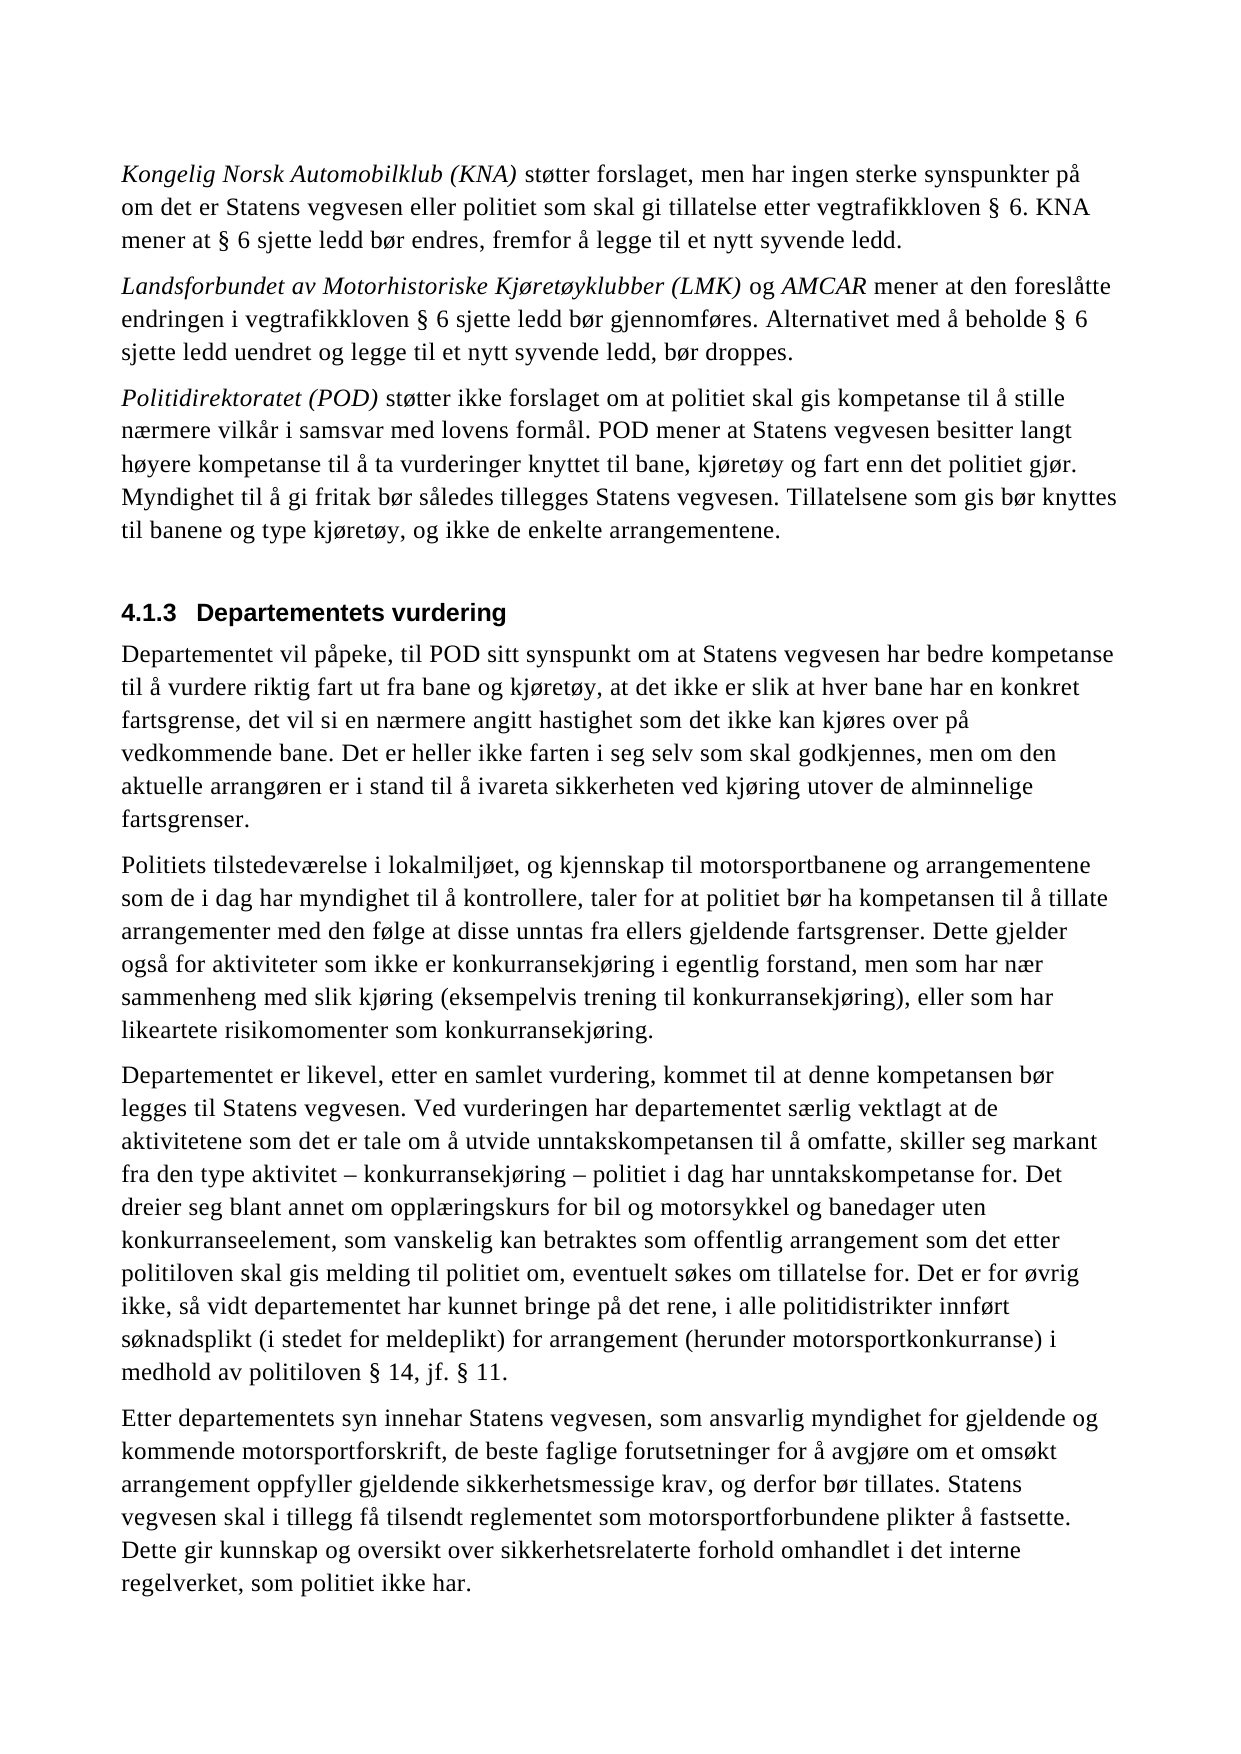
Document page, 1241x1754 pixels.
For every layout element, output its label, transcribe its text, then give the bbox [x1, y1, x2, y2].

text Kongelig Norsk Automobilklub (KNA) støtter forslaget, men har ingen sterke synspunkter på om det er Statens vegvesen eller politiet som skal gi tillatelse etter vegtrafikkloven § 6. KNA mener at § 6 sjette ledd bør endres, fremfor å legge til et nytt syvende ledd. [121, 159, 1119, 254]
text Politiets tilstedeværelse i lokalmiljøet, og kjennskap til motorsportbanene og arrangementene som de i dag har myndighet til å kontrollere, taler for at politiet bør ha kompetansen til å tillate arrangementer med den følge at disse unntas fra ellers gjeldende fartsgrenser. Dette gjelder også for aktiviteter som ikke er konkurransekjøring i egentlig forstand, men som har nær sammenheng med slik kjøring (eksempelvis trening til konkurransekjøring), eller som har likeartete risikomomenter som konkurransekjøring. [121, 850, 1119, 1043]
text Politidirektoratet (POD) støtter ikke forslaget om at politiet skal gis kompetanse til å stille nærmere vilkår i samsvar med lovens formål. POD mener at Statens vegvesen besitter langt høyere kompetanse til å ta vurderinger knyttet til bane, kjøretøy og fart enn det politiet gjør. Myndighet til å gi fritak bør således tillegges Statens vegvesen. Tillatelsene som gis bør knyttes til banene og type kjøretøy, og ikke de enkelte arrangementene. [121, 383, 1119, 543]
subtitle Departementets vurdering [121, 598, 1119, 626]
text Departementet er likevel, etter en samlet vurdering, kommet til at denne kompetansen bør legges til Statens vegvesen. Ved vurderingen har departementet særlig vektlagt at de aktivitetene som det er tale om å utvide unntakskompetansen til å omfatte, skiller seg markant fra den type aktivitet – konkurransekjøring – politiet i dag har unntakskompetanse for. Det dreier seg blant annet om opplæringskurs for bil og motorsykkel og banedager uten konkurranseelement, som vanskelig kan betraktes som offentlig arrangement som det etter politiloven skal gis melding til politiet om, eventuelt søkes om tillatelse for. Det er for øvrig ikke, så vidt departementet har kunnet bringe på det rene, i alle politidistrikter innført søknadsplikt (i stedet for meldeplikt) for arrangement (herunder motorsportkonkurranse) i medhold av politiloven § 14, jf. § 11. [121, 1060, 1119, 1386]
text Landsforbundet av Motorhistoriske Kjøretøyklubber (LMK) og AMCAR mener at den foreslåtte endringen i vegtrafikkloven § 6 sjette ledd bør gjennomføres. Alternativet med å beholde § 6 sjette ledd uendret og legge til et nytt syvende ledd, bør droppes. [121, 271, 1119, 366]
text Departementet vil påpeke, til POD sitt synspunkt om at Statens vegvesen har bedre kompetanse til å vurdere riktig fart ut fra bane og kjøretøy, at det ikke er slik at hver bane har en konkret fartsgrense, det vil si en nærmere angitt hastighet som det ikke kan kjøres over på vedkommende bane. Det er heller ikke farten i seg selv som skal godkjennes, men om den aktuelle arrangøren er i stand til å ivareta sikkerheten ved kjøring utover de alminnelige fartsgrenser. [121, 639, 1119, 833]
text Etter departementets syn innehar Statens vegvesen, som ansvarlig myndighet for gjeldende og kommende motorsportforskrift, de beste faglige forutsetninger for å avgjøre om et omsøkt arrangement oppfyller gjeldende sikkerhetsmessige krav, og derfor bør tillates. Statens vegvesen skal i tillegg få tilsendt reglementet som motorsportforbundene plikter å fastsette. Dette gir kunnskap og oversikt over sikkerhetsrelaterte forhold omhandlet i det interne regelverket, som politiet ikke har. [121, 1403, 1119, 1597]
